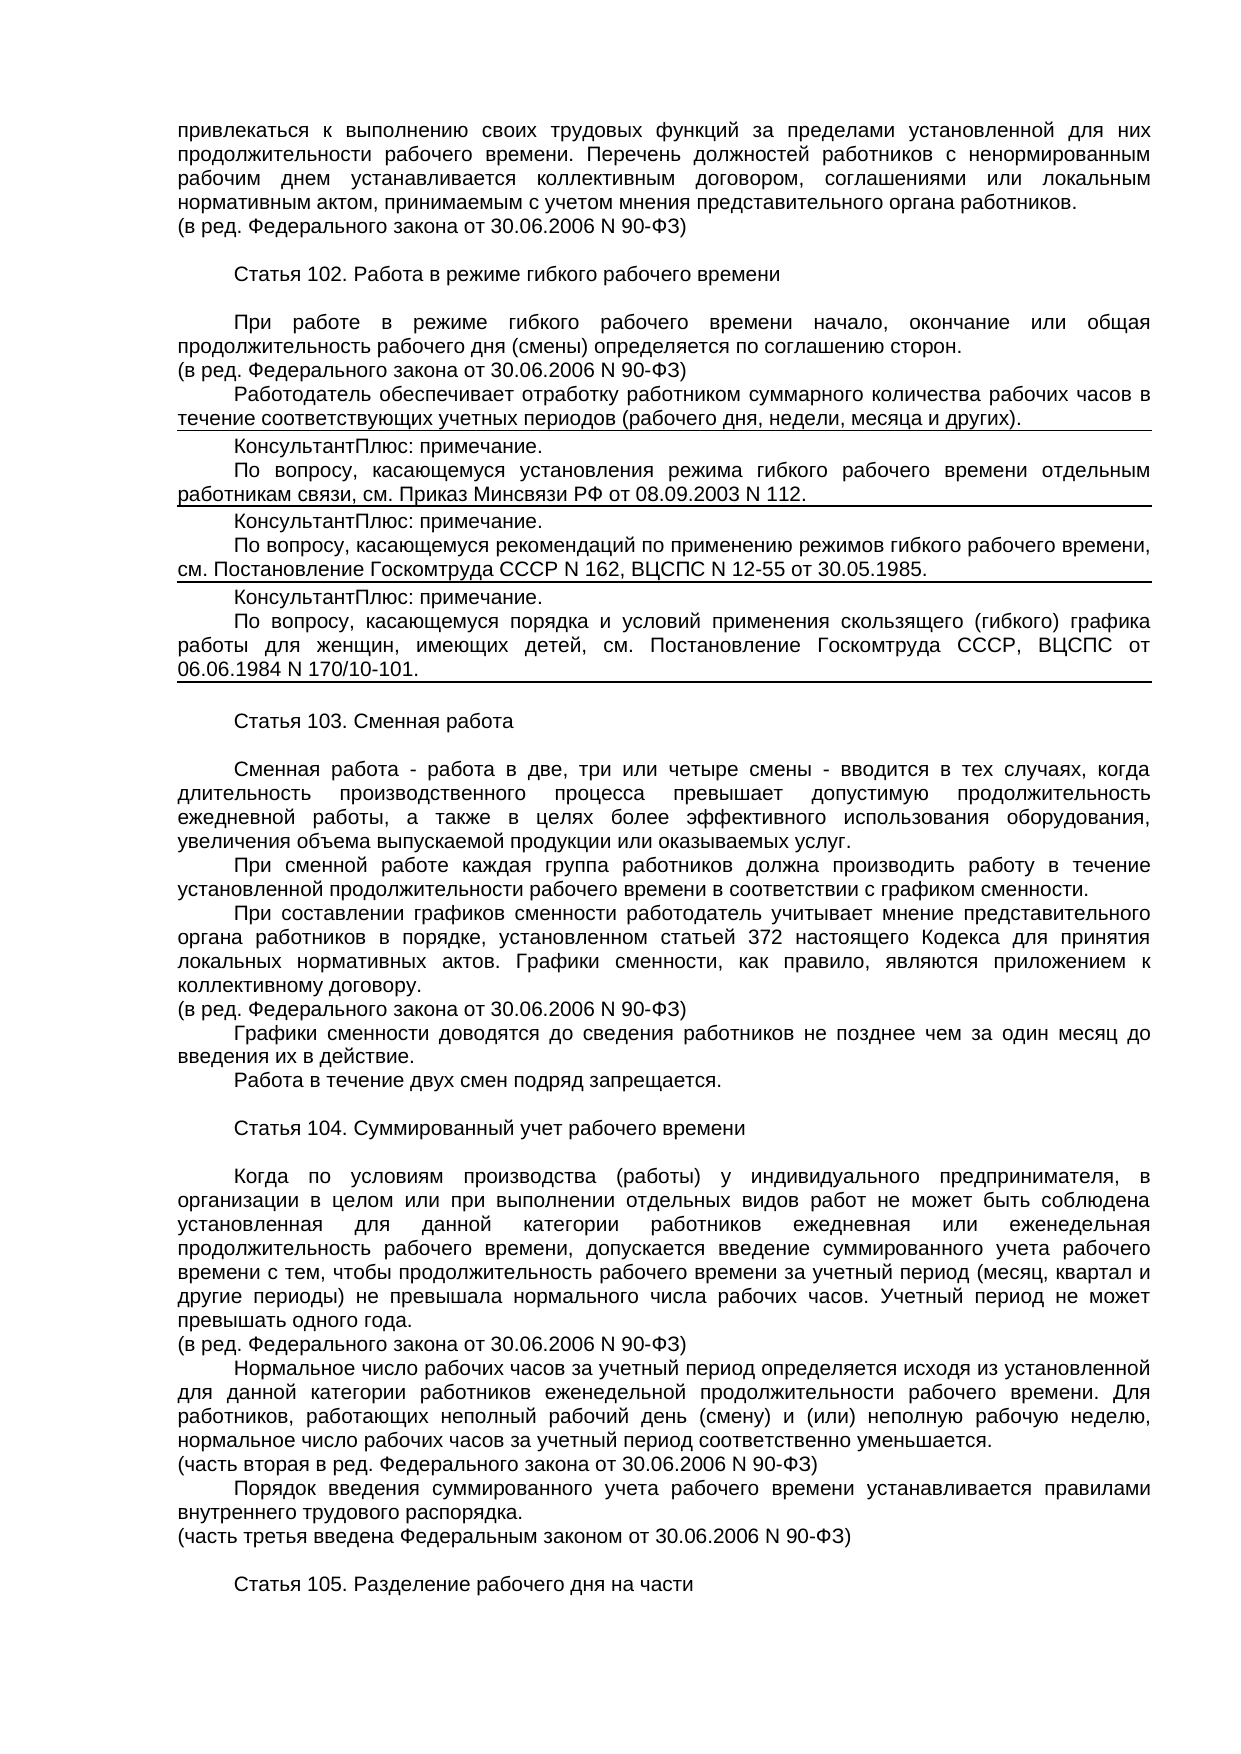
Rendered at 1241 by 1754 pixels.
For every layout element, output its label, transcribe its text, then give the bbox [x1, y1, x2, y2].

text При составлении графиков сменности работодатель учитывает мнение представительного органа работников в порядке, установленном статьей 372 настоящего Кодекса для принятия локальных нормативных актов. Графики сменности, как правило, являются приложением к коллективному договору. [177, 901, 1152, 996]
text (в ред. Федерального закона от 30.06.2006 N 90-ФЗ) [177, 996, 1152, 1020]
text Статья 103. Сменная работа [177, 709, 1152, 733]
text По вопросу, касающемуся порядка и условий применения скользящего (гибкого) графика работы для женщин, имеющих детей, см. Постановление Госкомтруда СССР, ВЦСПС от 06.06.1984 N 170/10-101. [177, 609, 1152, 681]
text При сменной работе каждая группа работников должна производить работу в течение установленной продолжительности рабочего времени в соответствии с графиком сменности. [177, 853, 1152, 901]
text (часть вторая в ред. Федерального закона от 30.06.2006 N 90-ФЗ) [177, 1452, 1152, 1476]
text Работа в течение двух смен подряд запрещается. [177, 1068, 1152, 1092]
text Порядок введения суммированного учета рабочего времени устанавливается правилами внутреннего трудового распорядка. [177, 1476, 1152, 1523]
text (в ред. Федерального закона от 30.06.2006 N 90-ФЗ) [177, 358, 1152, 382]
text КонсультантПлюс: примечание. [177, 509, 1152, 533]
text Статья 104. Суммированный учет рабочего времени [177, 1116, 1152, 1140]
text Статья 102. Работа в режиме гибкого рабочего времени [177, 262, 1152, 286]
text По вопросу, касающемуся установления режима гибкого рабочего времени отдельным работникам связи, см. Приказ Минсвязи РФ от 08.09.2003 N 112. [177, 457, 1152, 505]
text Когда по условиям производства (работы) у индивидуального предпринимателя, в организации в целом или при выполнении отдельных видов работ не может быть соблюдена установленная для данной категории работников ежедневная или еженедельная продолжительность рабочего времени, допускается введение суммированного учета рабочего времени с тем, чтобы продолжительность рабочего времени за учетный период (месяц, квартал и другие периоды) не превышала нормального числа рабочих часов. Учетный период не может превышать одного года. [177, 1164, 1152, 1332]
text Работодатель обеспечивает отработку работником суммарного количества рабочих часов в течение соответствующих учетных периодов (рабочего дня, недели, месяца и других). [177, 382, 1152, 429]
text (в ред. Федерального закона от 30.06.2006 N 90-ФЗ) [177, 1332, 1152, 1356]
text По вопросу, касающемуся рекомендаций по применению режимов гибкого рабочего времени, см. Постановление Госкомтруда СССР N 162, ВЦСПС N 12-55 от 30.05.1985. [177, 533, 1152, 581]
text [177, 118, 1152, 214]
text КонсультантПлюс: примечание. [177, 585, 1152, 609]
text Сменная работа - работа в две, три или четыре смены - вводится в тех случаях, когда длительность производственного процесса превышает допустимую продолжительность ежедневной работы, а также в целях более эффективного использования оборудования, увеличения объема выпускаемой продукции или оказываемых услуг. [177, 757, 1152, 853]
text (часть третья введена Федеральным законом от 30.06.2006 N 90-ФЗ) [177, 1523, 1152, 1547]
text При работе в режиме гибкого рабочего времени начало, окончание или общая продолжительность рабочего дня (смены) определяется по соглашению сторон. [177, 310, 1152, 358]
text Нормальное число рабочих часов за учетный период определяется исходя из установленной для данной категории работников еженедельной продолжительности рабочего времени. Для работников, работающих неполный рабочий день (смену) и (или) неполную рабочую неделю, нормальное число рабочих часов за учетный период соответственно уменьшается. [177, 1356, 1152, 1452]
text Графики сменности доводятся до сведения работников не позднее чем за один месяц до введения их в действие. [177, 1020, 1152, 1068]
text (в ред. Федерального закона от 30.06.2006 N 90-ФЗ) [177, 214, 1152, 238]
text Статья 105. Разделение рабочего дня на части [177, 1571, 1152, 1595]
text КонсультантПлюс: примечание. [177, 433, 1152, 457]
